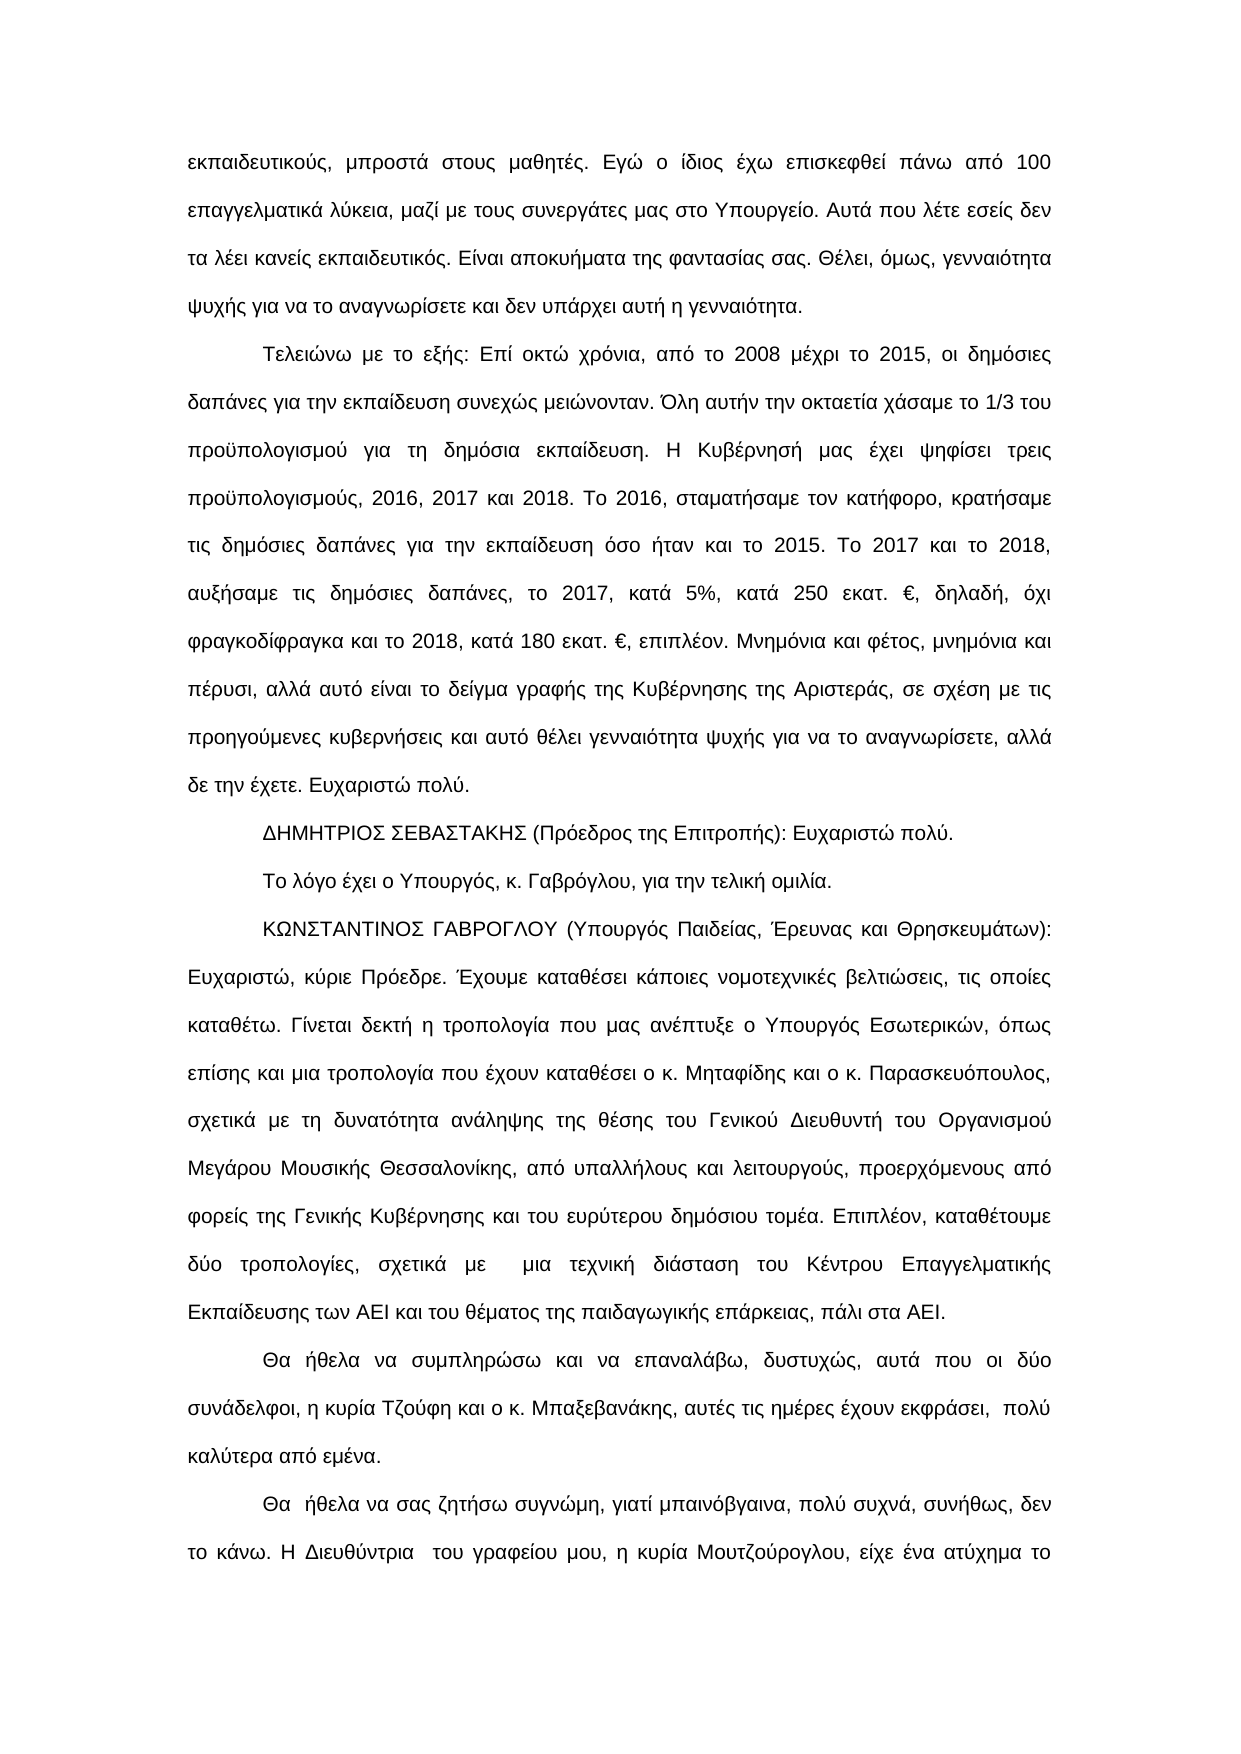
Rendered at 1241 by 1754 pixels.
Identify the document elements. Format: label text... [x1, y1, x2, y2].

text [187, 1492, 1053, 1563]
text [187, 150, 1053, 318]
text Θα ήθελα να συμπληρώσω και να επαναλάβω, δυστυχώς, αυτά που οι δύο συνάδελφοι, η κυρία Τζούφη και ο κ. Μπαξεβανάκης, αυτές τις ημέρες έχουν εκφράσει, πολύ καλύτερα από εμένα. [187, 1348, 1053, 1468]
text ΔΗΜΗΤΡΙΟΣ ΣΕΒΑΣΤΑΚΗΣ (Πρόεδρος της Επιτροπής): Ευχαριστώ πολύ. [187, 821, 1053, 845]
text ΚΩΝΣΤΑΝΤΙΝΟΣ ΓΑΒΡΟΓΛΟΥ (Υπουργός Παιδείας, Έρευνας και Θρησκευμάτων): Ευχαριστώ, κύριε Πρόεδρε. Έχουμε καταθέσει κάποιες νομοτεχνικές βελτιώσεις, τις οποίες καταθέτω. Γίνεται δεκτή η τροπολογία που μας ανέπτυξε ο Υπουργός Εσωτερικών, όπως επίσης και μια τροπολογία που έχουν καταθέσει ο κ. Μηταφίδης και ο κ. Παρασκευόπουλος, σχετικά με τη δυνατότητα ανάληψης της θέσης του Γενικού Διευθυντή του Οργανισμού Μεγάρου Μουσικής Θεσσαλονίκης, από υπαλλήλους και λειτουργούς, προερχόμενους από φορείς της Γενικής Κυβέρνησης και του ευρύτερου δημόσιου τομέα. Επιπλέον, καταθέτουμε δύο τροπολογίες, σχετικά με μια τεχνική διάσταση του Κέντρου Επαγγελματικής Εκπαίδευσης των ΑΕΙ και του θέματος της παιδαγωγικής επάρκειας, πάλι στα ΑΕΙ. [187, 917, 1053, 1324]
text Τελειώνω με το εξής: Επί οκτώ χρόνια, από το 2008 μέχρι το 2015, οι δημόσιες δαπάνες για την εκπαίδευση συνεχώς μειώνονταν. Όλη αυτήν την οκταετία χάσαμε το 1/3 του προϋπολογισμού για τη δημόσια εκπαίδευση. Η Κυβέρνησή μας έχει ψηφίσει τρεις προϋπολογισμούς, 2016, 2017 και 2018. Το 2016, σταματήσαμε τον κατήφορο, κρατήσαμε τις δημόσιες δαπάνες για την εκπαίδευση όσο ήταν και το 2015. Το 2017 και το 2018, αυξήσαμε τις δημόσιες δαπάνες, το 2017, κατά 5%, κατά 250 εκατ. €, δηλαδή, όχι φραγκοδίφραγκα και το 2018, κατά 180 εκατ. €, επιπλέον. Μνημόνια και φέτος, μνημόνια και πέρυσι, αλλά αυτό είναι το δείγμα γραφής της Κυβέρνησης της Αριστεράς, σε σχέση με τις προηγούμενες κυβερνήσεις και αυτό θέλει γενναιότητα ψυχής για να το αναγνωρίσετε, αλλά δε την έχετε. Ευχαριστώ πολύ. [187, 342, 1053, 797]
text Το λόγο έχει ο Υπουργός, κ. Γαβρόγλου, για την τελική ομιλία. [187, 869, 1053, 893]
